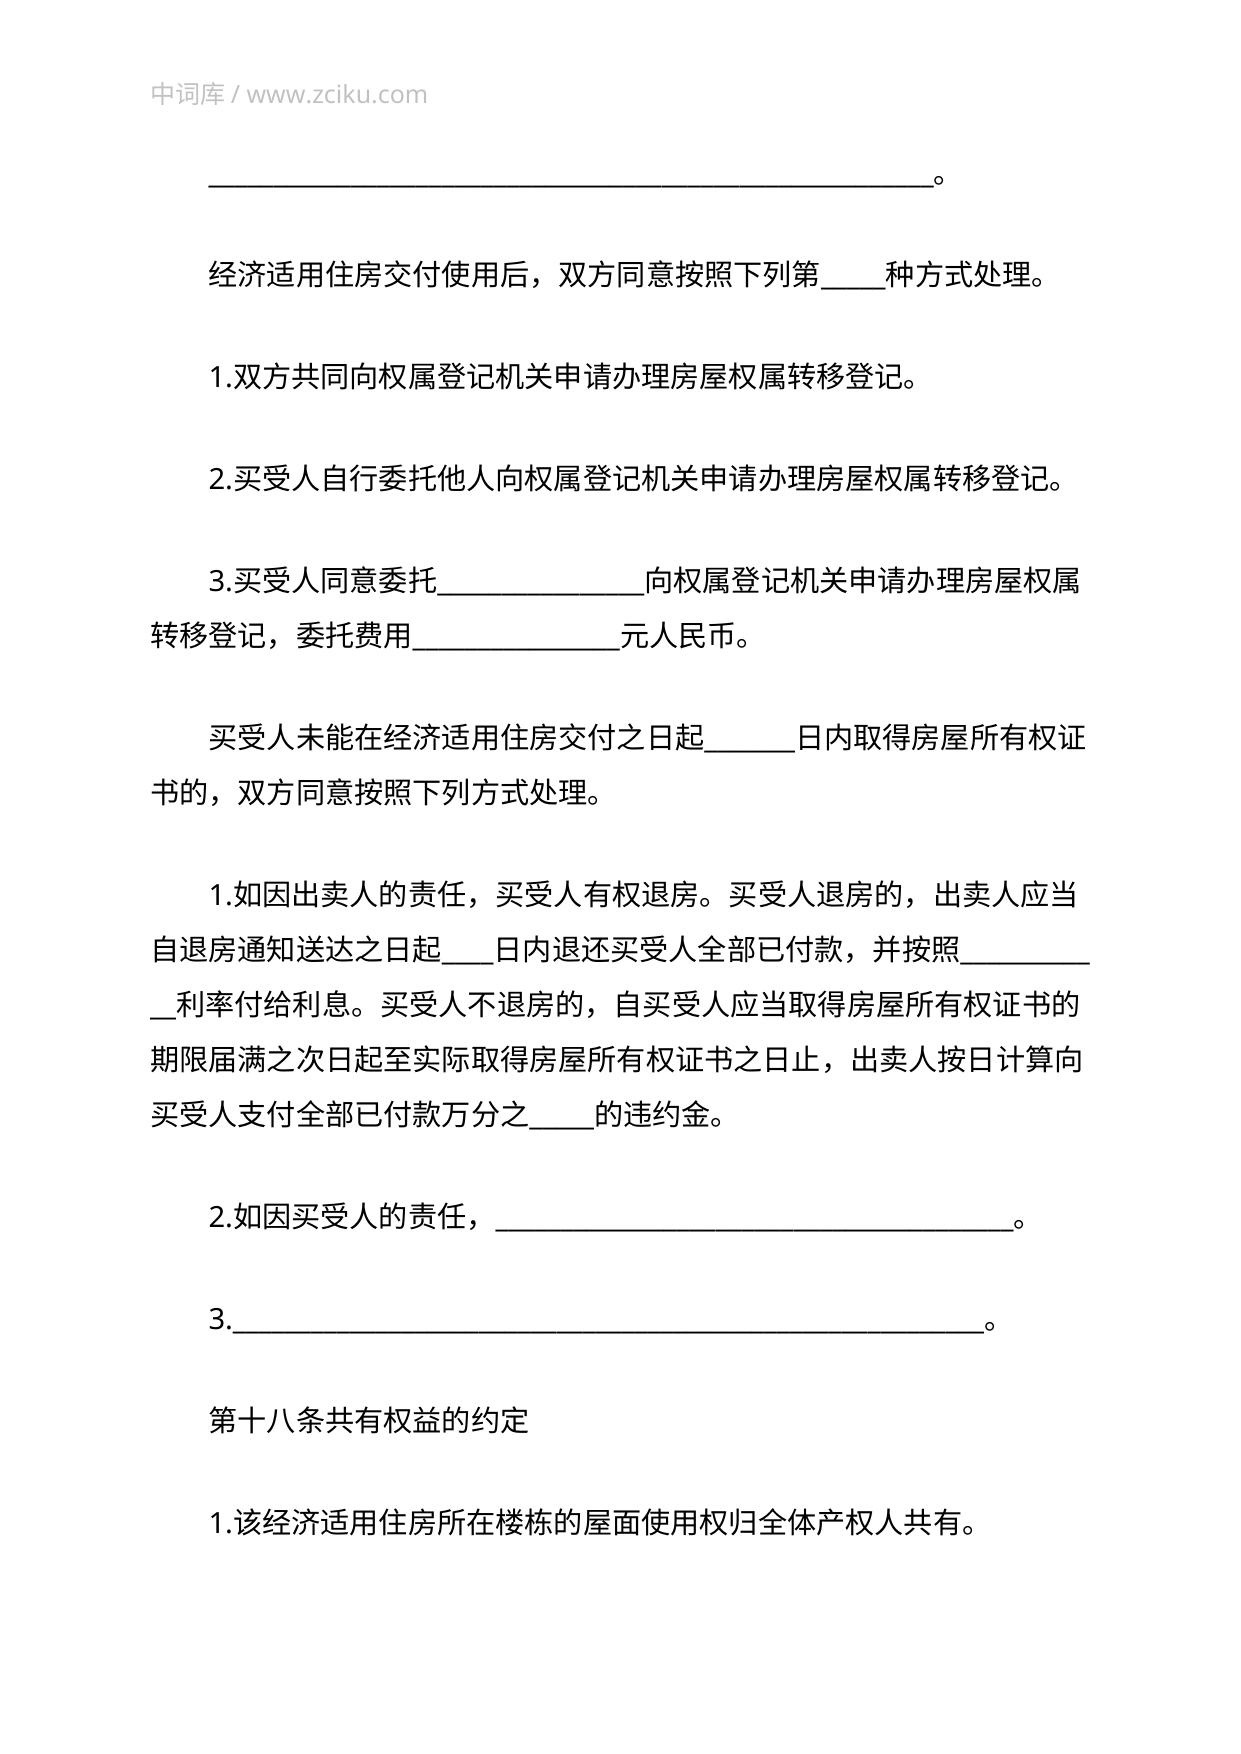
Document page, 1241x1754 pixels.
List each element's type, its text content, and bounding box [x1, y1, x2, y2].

text 2.如因买受人的责任，________________________________________。 [150, 1193, 1090, 1236]
text 2.买受人自行委托他人向权属登记机关申请办理房屋权属转移登记。 [150, 456, 1090, 498]
text 买受人未能在经济适用住房交付之日起_______日内取得房屋所有权证书的，双方同意按照下列方式处理。 [150, 715, 1090, 812]
text 1.双方共同向权属登记机关申请办理房屋权属转移登记。 [150, 354, 1090, 396]
text 3.__________________________________________________________。 [150, 1296, 1090, 1338]
text 第十八条共有权益的约定 [150, 1397, 1090, 1440]
text ________________________________________________________。 [150, 150, 1090, 192]
text 3.买受人同意委托________________向权属登记机关申请办理房屋权属转移登记，委托费用________________元人民币。 [150, 558, 1090, 655]
text 经济适用住房交付使用后，双方同意按照下列第_____种方式处理。 [150, 252, 1090, 294]
text 1.如因出卖人的责任，买受人有权退房。买受人退房的，出卖人应当自退房通知送达之日起____日内退还买受人全部已付款，并按照____________利率付给利息。买受人不退房的，自买受人应当取得房屋所有权证书的期限届满之次日起至实际取得房屋所有权证书之日止，出卖人按日计算向买受人支付全部已付款万分之_____的违约金。 [150, 872, 1090, 1134]
text 1.该经济适用住房所在楼栋的屋面使用权归全体产权人共有。 [150, 1499, 1090, 1542]
